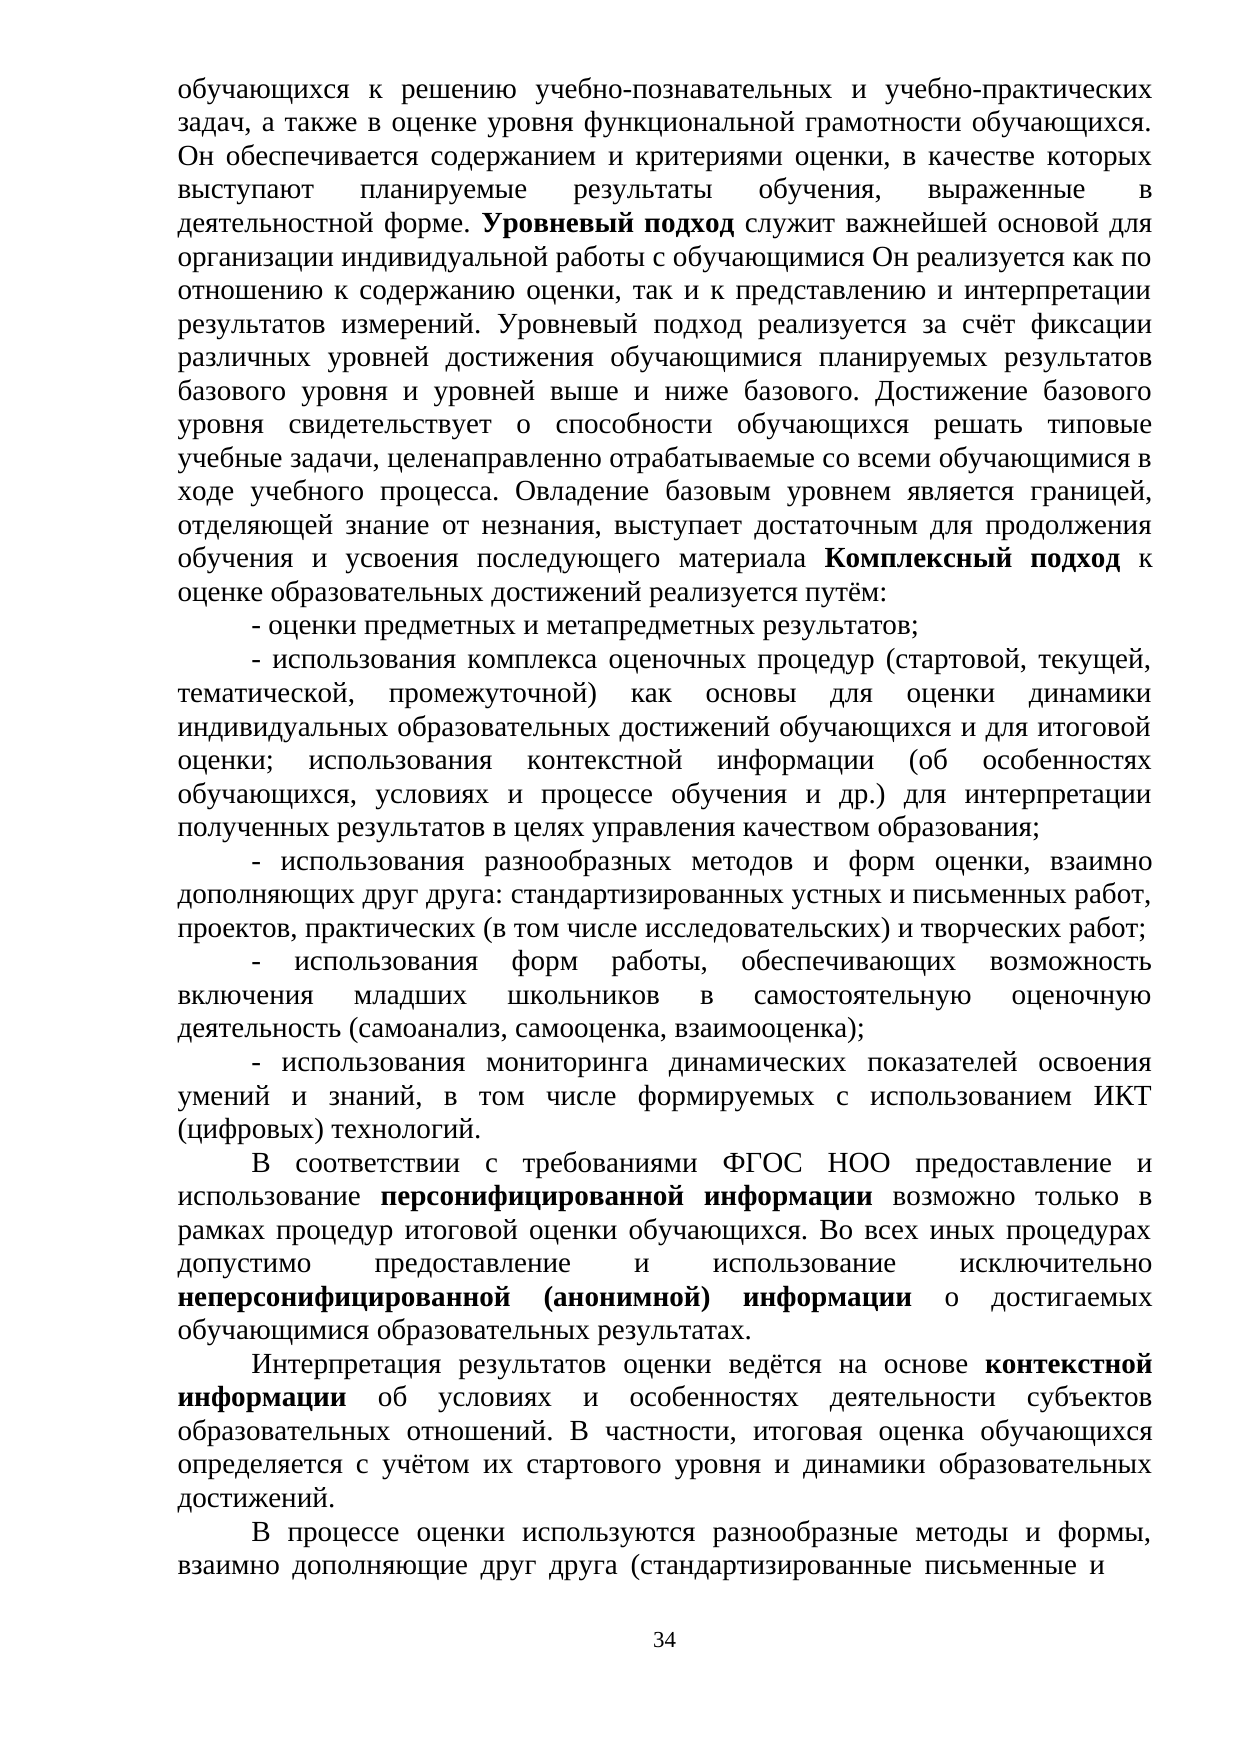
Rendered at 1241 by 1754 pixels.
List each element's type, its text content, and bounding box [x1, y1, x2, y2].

list использования мониторинга динамических показателей освоения умений и знаний, в том числе формируемых с использованием ИКТ (цифровых) технологий. [177, 1044, 1152, 1145]
list использования разнообразных методов и форм оценки, взаимно дополняющих друг друга: стандартизированных устных и письменных работ, проектов, практических (в том числе исследовательских) и творческих работ; [177, 843, 1152, 943]
text В соответствии с требованиями ФГОС НОО предоставление и использование персонифицированной информации возможно только в рамках процедур итоговой оценки обучающихся. Во всех иных процедурах допустимо предоставление и использование исключительно неперсонифицированной (анонимной) информации о достигаемых обучающимися образовательных результатах. [177, 1145, 1152, 1346]
list использования форм работы, обеспечивающих возможность включения младших школьников в самостоятельную оценочную деятельность (самоанализ, самооценка, взаимооценка); [177, 943, 1152, 1044]
text обучающихся к решению учебно-познавательных и учебно-практических задач, а также в оценке уровня функциональной грамотности обучающихся. Он обеспечивается содержанием и критериями оценки, в качестве которых выступают планируемые результаты обучения, выраженные в деятельностной форме. Уровневый подход служит важнейшей основой для организации индивидуальной работы с обучающимися Он реализуется как по отношению к содержанию оценки, так и к представлению и интерпретации результатов измерений. Уровневый подход реализуется за счёт фиксации различных уровней достижения обучающимися планируемых результатов базового уровня и уровней выше и ниже базового. Достижение базового уровня свидетельствует о способности обучающихся решать типовые учебные задачи, целенаправленно отрабатываемые со всеми обучающимися в ходе учебного процесса. Овладение базовым уровнем является границей, отделяющей знание от незнания, выступает достаточным для продолжения обучения и усвоения последующего материала Комплексный подход к оценке образовательных достижений реализуется путём: [177, 71, 1152, 608]
list оценки предметных и метапредметных результатов; [251, 608, 1213, 642]
list использования комплекса оценочных процедур (стартовой, текущей, тематической, промежуточной) как основы для оценки динамики индивидуальных образовательных достижений обучающихся и для итоговой оценки; использования контекстной информации (об особенностях обучающихся, условиях и процессе обучения и др.) для интерпретации полученных результатов в целях управления качеством образования; [177, 642, 1152, 843]
text Интерпретация результатов оценки ведётся на основе контекстной информации об условиях и особенностях деятельности субъектов образовательных отношений. В частности, итоговая оценка обучающихся определяется с учётом их стартового уровня и динамики образовательных достижений. [177, 1346, 1152, 1514]
text В процессе оценки используются разнообразные методы и формы, взаимно дополняющие друг друга (стандартизированные письменные и [177, 1514, 1151, 1581]
